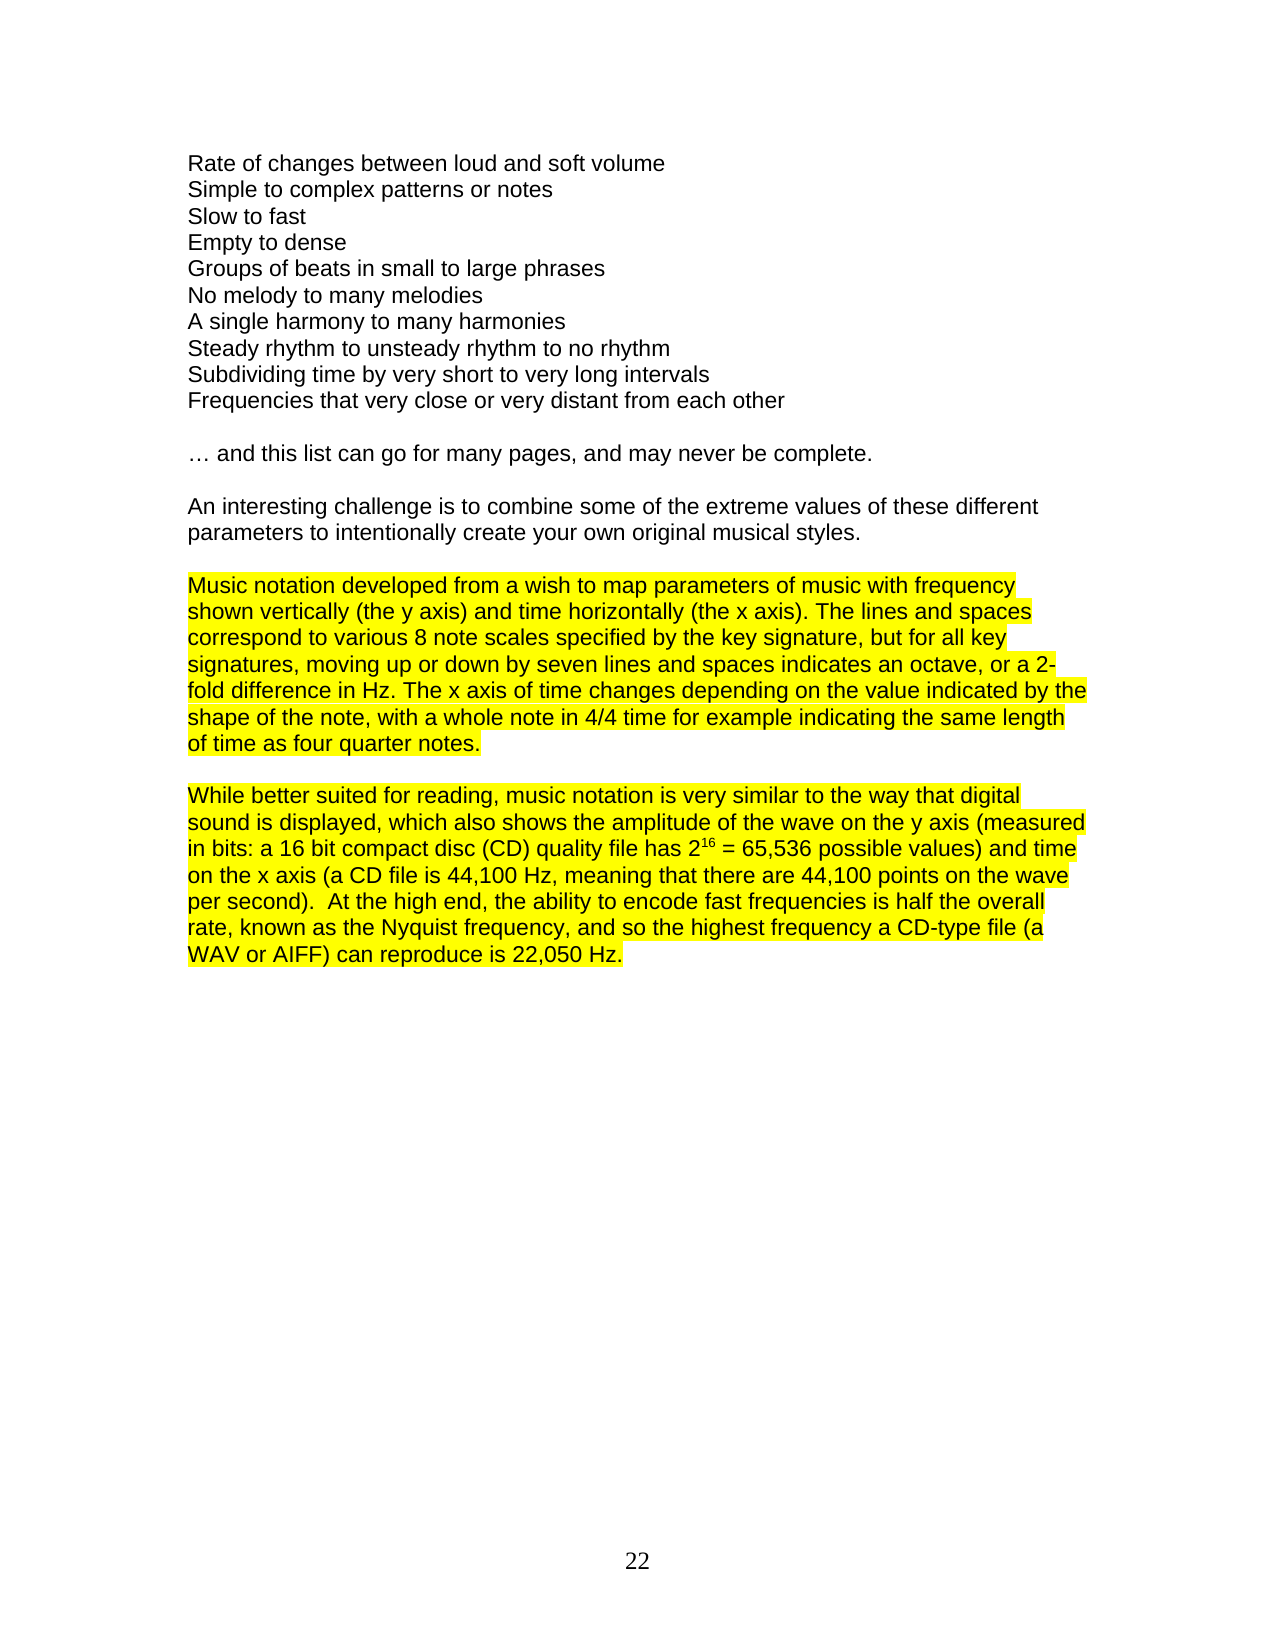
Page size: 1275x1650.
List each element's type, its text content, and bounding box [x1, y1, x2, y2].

text A single harmony to many harmonies [187, 308, 1087, 334]
text Steady rhythm to unsteady rhythm to no rhythm [187, 334, 1087, 361]
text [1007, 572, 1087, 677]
text Groups of beats in small to large phrases [187, 255, 1087, 282]
text Rate of changes between loud and soft volume [187, 150, 1087, 176]
text No melody to many melodies [187, 282, 1087, 308]
text … and this list can go for many pages, and may never be complete. [187, 440, 1087, 466]
text An interesting challenge is to combine some of the extreme values of these different parameters to intentionally create your own original musical styles. [187, 493, 1087, 545]
text Empty to dense [187, 229, 1087, 255]
text Simple to complex patterns or notes [187, 176, 1087, 203]
text Music notation developed from a wish to map parameters of music with frequency shown vertically (the y axis) and time horizontally (the x axis). The lines and spaces correspond to various 8 note scales specified by the key signature, but for all key signatures, moving up or down by seven lines and spaces indicates an octave, or a 2-fold difference in Hz. The x axis of time changes depending on the value indicated by the shape of the note, with a whole note in 4/4 time for example indicating the same length of time as four quarter notes. [187, 687, 1087, 756]
text Frequencies that very close or very distant from each other [187, 387, 1087, 413]
text Slow to fast [187, 203, 1087, 229]
text Subdividing time by very short to very long intervals [187, 361, 1087, 387]
text While better suited for reading, music notation is very similar to the way that digital sound is displayed, which also shows the amplitude of the wave on the y axis (measured in bits: a 16 bit compact disc (CD) quality file has 216 = 65,536 possible values) and time on the x axis (a CD file is 44,100 Hz, meaning that there are 44,100 points on the wave per second). At the high end, the ability to encode fast frequencies is half the overall rate, known as the Nyquist frequency, and so the highest frequency a CD-type file (a WAV or AIFF) can reproduce is 22,050 Hz. [187, 782, 1087, 967]
